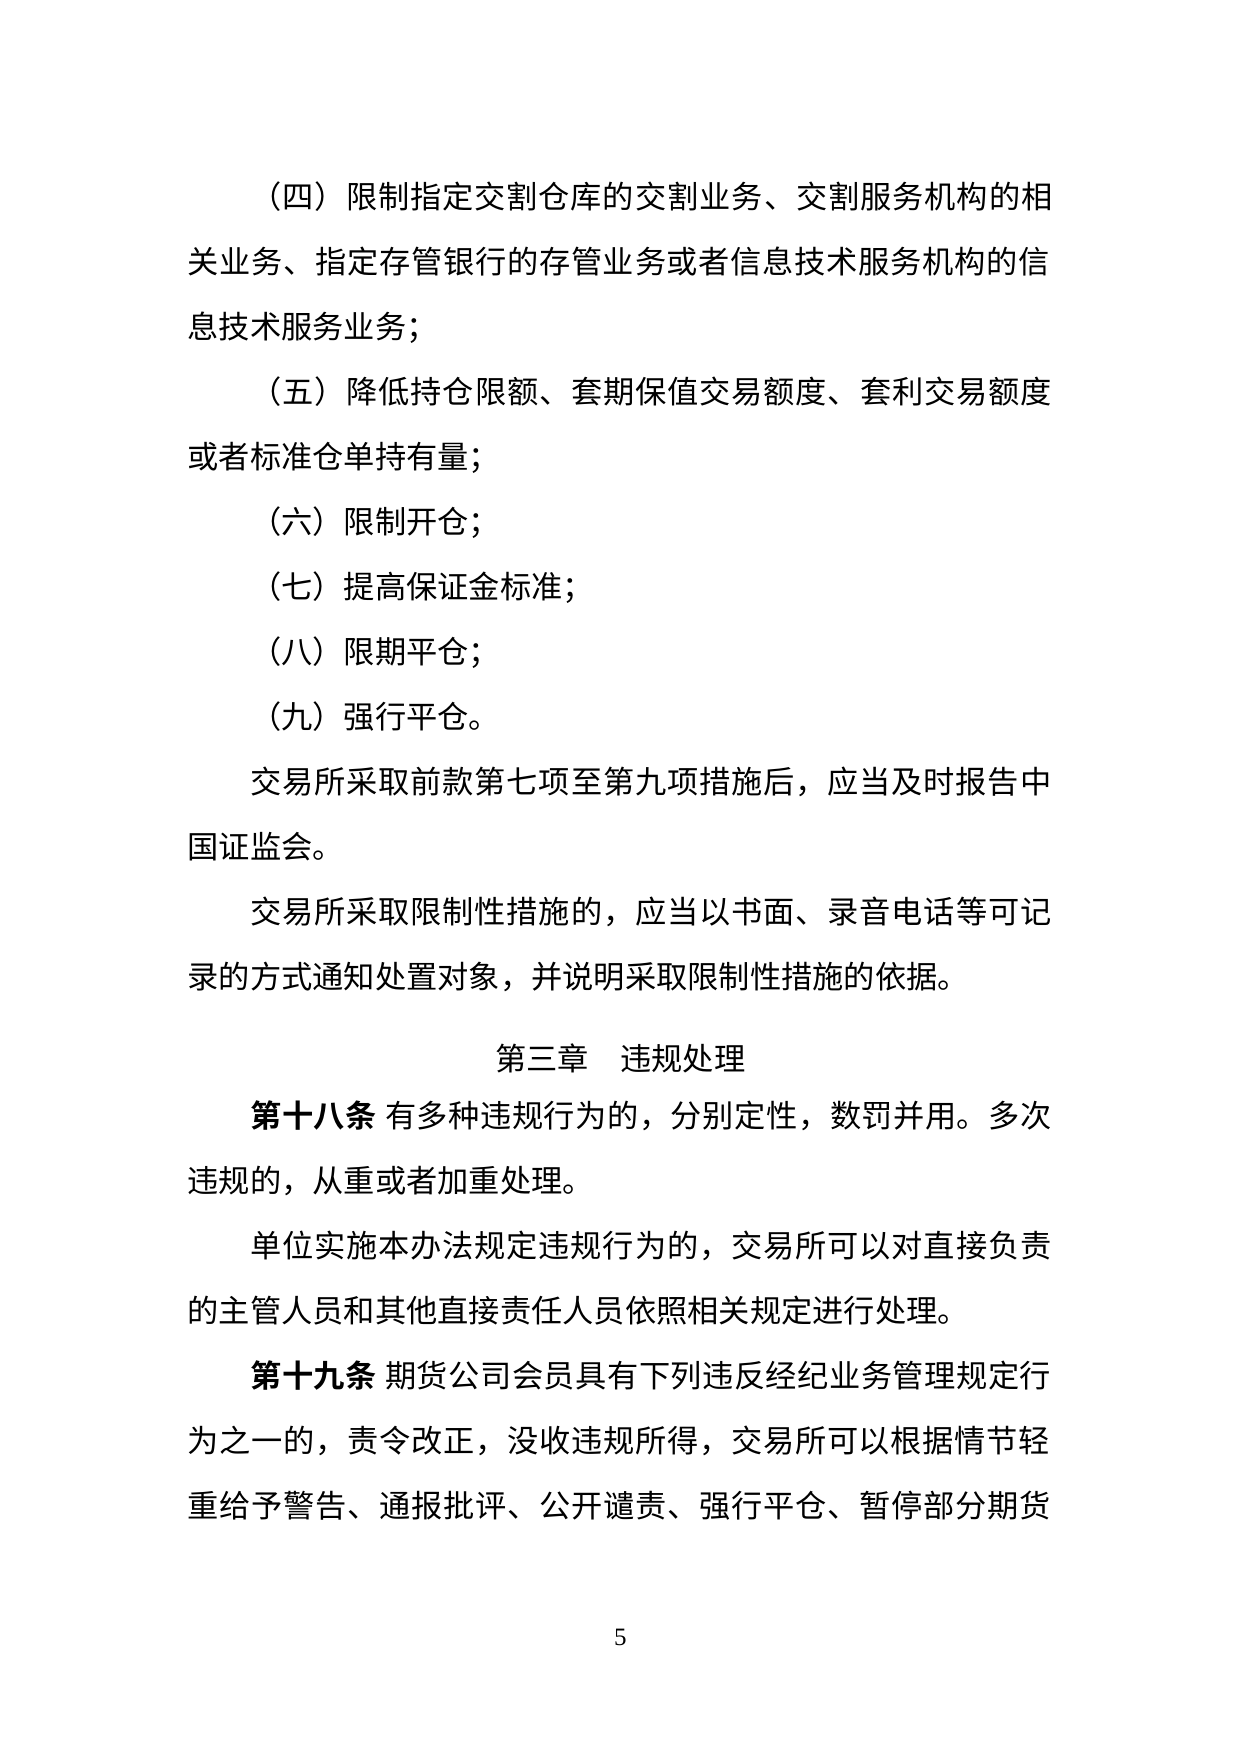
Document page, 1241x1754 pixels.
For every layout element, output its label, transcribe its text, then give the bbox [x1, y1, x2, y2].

text 第十八条 有多种违规行为的，分别定性，数罚并用。多次违规的，从重或者加重处理。 [187, 1082, 1053, 1212]
text （六）限制开仓； [187, 487, 1053, 552]
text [187, 1342, 1053, 1537]
text （七）提高保证金标准； [187, 552, 1053, 617]
text 交易所采取前款第七项至第九项措施后，应当及时报告中国证监会。 [187, 747, 1053, 877]
text 交易所采取限制性措施的，应当以书面、录音电话等可记录的方式通知处置对象，并说明采取限制性措施的依据。 [187, 877, 1053, 1007]
text （八）限期平仓； [187, 617, 1053, 682]
text （五）降低持仓限额、套期保值交易额度、套利交易额度或者标准仓单持有量； [187, 357, 1053, 487]
text （四）限制指定交割仓库的交割业务、交割服务机构的相关业务、指定存管银行的存管业务或者信息技术服务机构的信息技术服务业务； [187, 162, 1053, 357]
list 第三章 违规处理 [187, 1023, 1053, 1082]
text （九）强行平仓。 [187, 682, 1053, 747]
text 单位实施本办法规定违规行为的，交易所可以对直接负责的主管人员和其他直接责任人员依照相关规定进行处理。 [187, 1212, 1053, 1342]
